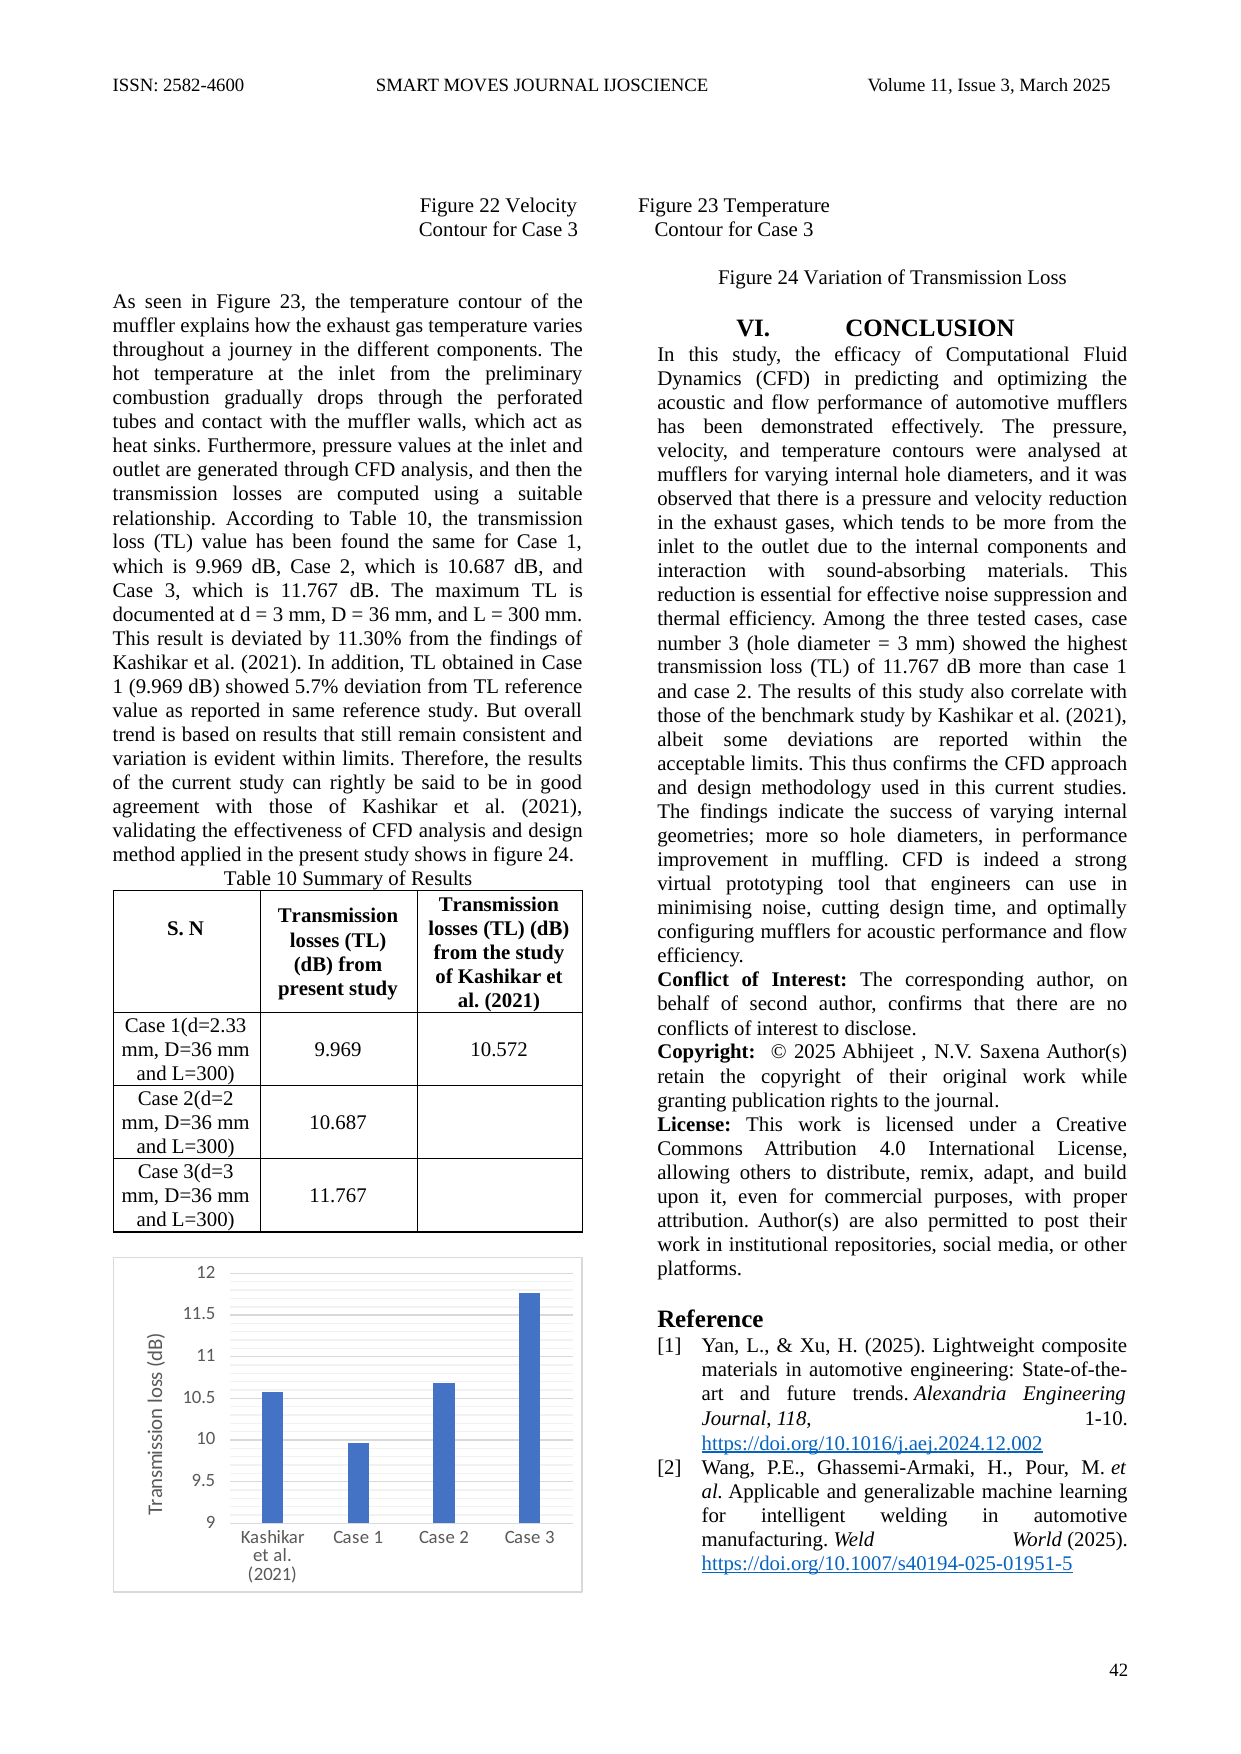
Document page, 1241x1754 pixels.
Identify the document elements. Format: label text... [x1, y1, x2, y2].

table_header Figure 22 Velocity Contour for Case 3 [384, 193, 612, 241]
table_cell [418, 1086, 582, 1158]
list Wang, P.E., Ghassemi-Armaki, H., Pour, M. et al. Applicable and generalizable machine learning for intelligent welding in automotive manufacturing. Weld World (2025). https://doi.org/10.1007/s40194-025-01951-5 [657, 1454, 1128, 1575]
table_cell 10.572 [418, 1013, 582, 1085]
table_cell Case 3(d=3 mm, D=36 mm and L=300) [114, 1159, 260, 1231]
table_header Transmission losses (TL) (dB) from the study of Kashikar et al. (2021) [418, 891, 582, 1012]
list CONCLUSION [657, 313, 1128, 342]
table_cell 9.969 [261, 1013, 417, 1085]
table_header S. N [114, 891, 260, 1012]
table_cell [418, 1159, 582, 1231]
table_header Figure 23 Temperature Contour for Case 3 [612, 193, 856, 241]
table_cell 11.767 [261, 1159, 417, 1231]
text Figure 24 Variation of Transmission Loss [657, 265, 1128, 289]
text License: This work is licensed under a Creative Commons Attribution 4.0 International License, allowing others to distribute, remix, adapt, and build upon it, even for commercial purposes, with proper attribution. Author(s) are also permitted to post their work in institutional repositories, social media, or other platforms. [657, 1112, 1128, 1280]
table_cell 10.687 [261, 1086, 417, 1158]
table_header Transmission losses (TL) (dB) from present study [261, 891, 417, 1012]
text Table 10 Summary of Results [112, 866, 583, 890]
text Copyright: © 2025 Abhijeet , N.V. Saxena Author(s) retain the copyright of their original work while granting publication rights to the journal. [657, 1039, 1128, 1112]
table_cell Case 1(d=2.33 mm, D=36 mm and L=300) [114, 1013, 260, 1085]
text Reference [657, 1304, 1128, 1333]
text In this study, the efficacy of Computational Fluid Dynamics (CFD) in predicting and optimizing the acoustic and flow performance of automotive mufflers has been demonstrated effectively. The pressure, velocity, and temperature contours were analysed at mufflers for varying internal hole diameters, and it was observed that there is a pressure and velocity reduction in the exhaust gases, which tends to be more from the inlet to the outlet due to the internal components and interaction with sound-absorbing materials. This reduction is essential for effective noise suppression and thermal efficiency. Among the three tested cases, case number 3 (hole diameter = 3 mm) showed the highest transmission loss (TL) of 11.767 dB more than case 1 and case 2. The results of this study also correlate with those of the benchmark study by Kashikar et al. (2021), albeit some deviations are reported within the acceptable limits. This thus confirms the CFD approach and design methodology used in this current studies. The findings indicate the success of varying internal geometries; more so hole diameters, in performance improvement in muffling. CFD is indeed a strong virtual prototyping tool that engineers can use in minimising noise, cutting design time, and optimally configuring mufflers for acoustic performance and flow efficiency. [657, 342, 1128, 967]
text As seen in Figure 23, the temperature contour of the muffler explains how the exhaust gas temperature varies throughout a journey in the different components. The hot temperature at the inlet from the preliminary combustion gradually drops through the perforated tubes and contact with the muffler walls, which act as heat sinks. Furthermore, pressure values at the inlet and outlet are generated through CFD analysis, and then the transmission losses are computed using a suitable relationship. According to Table 10, the transmission loss (TL) value has been found the same for Case 1, which is 9.969 dB, Case 2, which is 10.687 dB, and Case 3, which is 11.767 dB. The maximum TL is documented at d = 3 mm, D = 36 mm, and L = 300 mm. This result is deviated by 11.30% from the findings of Kashikar et al. (2021). In addition, TL obtained in Case 1 (9.969 dB) showed 5.7% deviation from TL reference value as reported in same reference study. But overall trend is based on results that still remain consistent and variation is evident within limits. Therefore, the results of the current study can rightly be said to be in good agreement with those of Kashikar et al. (2021), validating the effectiveness of CFD analysis and design method applied in the present study shows in figure 24. [112, 289, 583, 866]
text Conflict of Interest: The corresponding author, on behalf of second author, confirms that there are no conflicts of interest to disclose. [657, 967, 1128, 1039]
table_cell Case 2(d=2 mm, D=36 mm and L=300) [114, 1086, 260, 1158]
list Yan, L., & Xu, H. (2025). Lightweight composite materials in automotive engineering: State-of-the-art and future trends. Alexandria Engineering Journal, 118, 1-10. https://doi.org/10.1016/j.aej.2024.12.002 [657, 1333, 1128, 1454]
